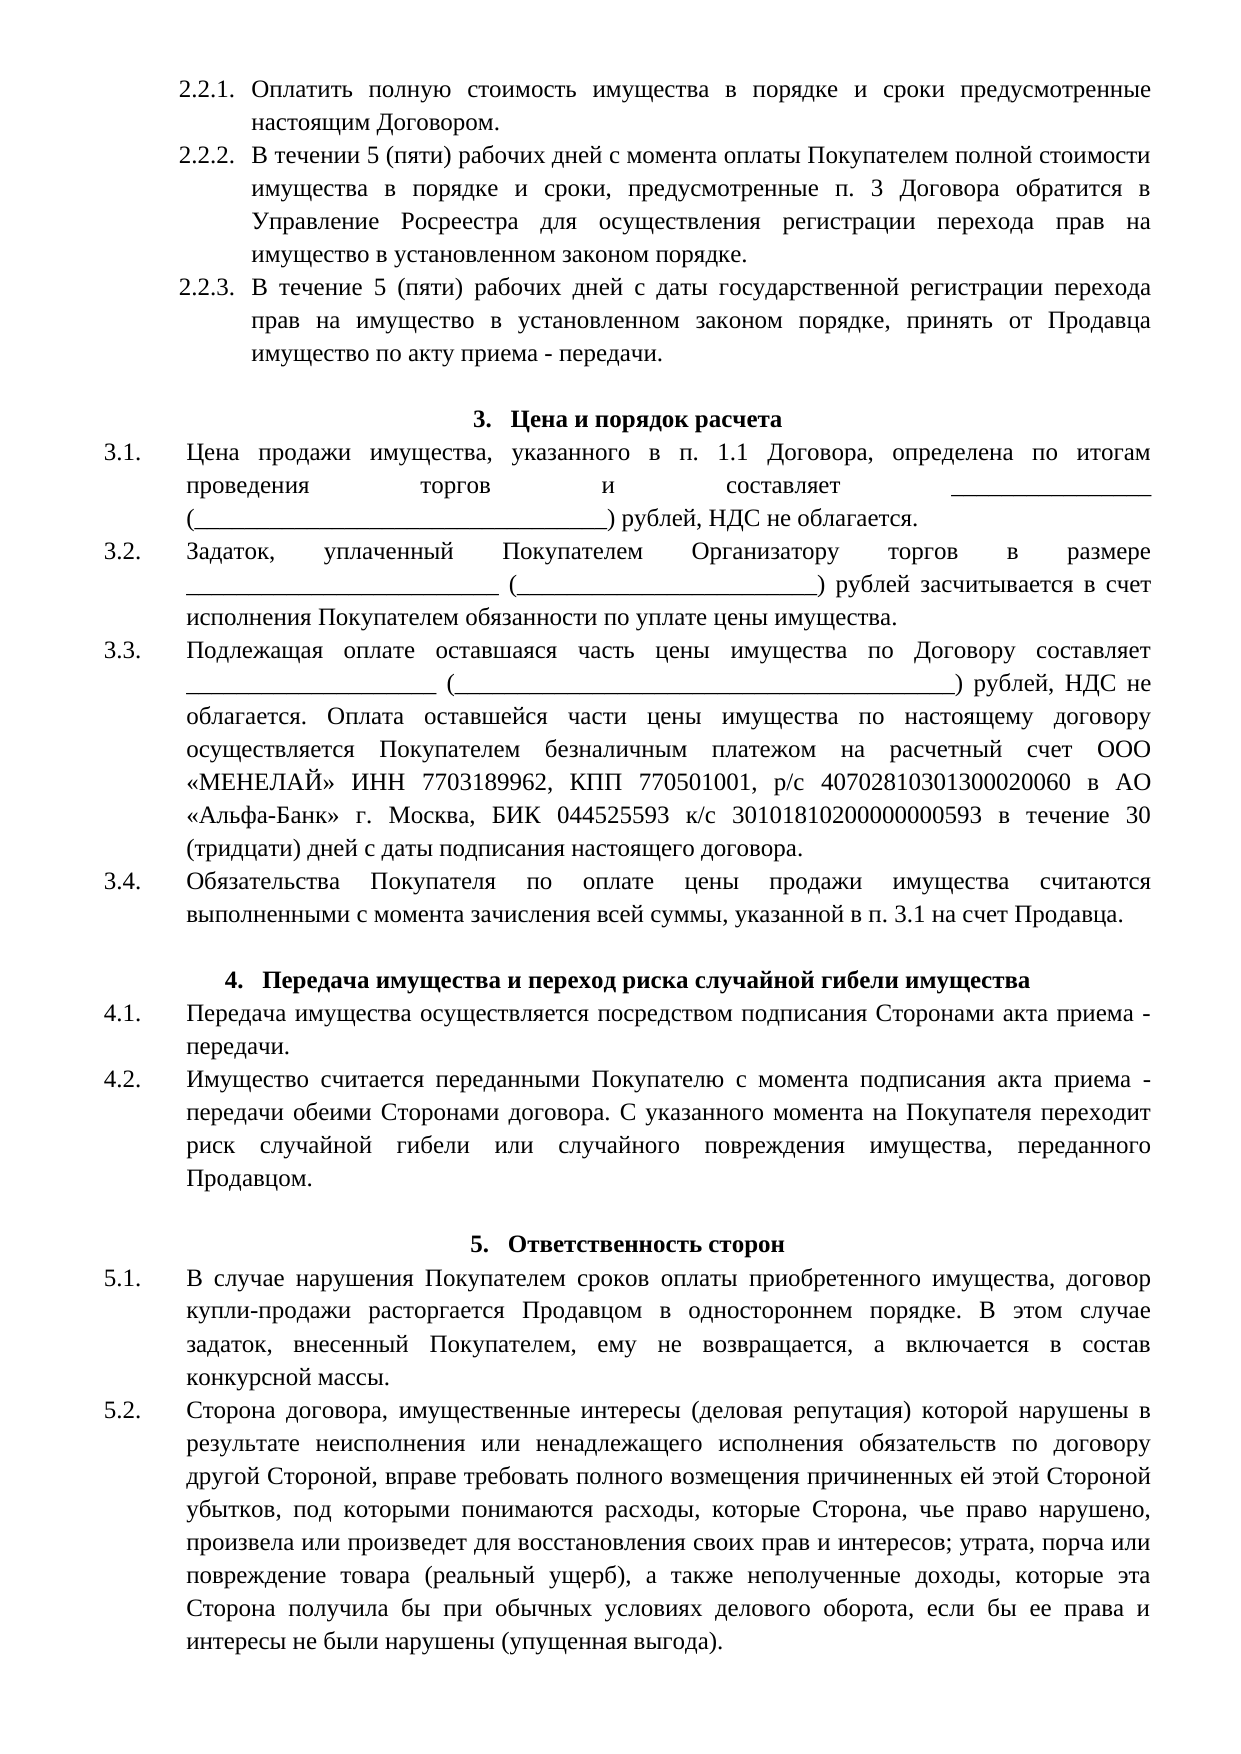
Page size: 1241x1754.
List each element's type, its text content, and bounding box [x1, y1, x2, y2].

list Цена продажи имущества, указанного в п. 1.1 Договора, определена по итогам проведения торгов и составляет ________________ (_________________________________) рублей, НДС не облагается. [103, 437, 1152, 532]
list Обязательства Покупателя по оплате цены продажи имущества считаются выполненными с момента зачисления всей суммы, указанной в п. 3.1 на счет Продавца. [103, 866, 1152, 928]
list В случае нарушения Покупателем сроков оплаты приобретенного имущества, договор купли-продажи расторгается Продавцом в одностороннем порядке. В этом случае задаток, внесенный Покупателем, ему не возвращается, а включается в состав конкурсной массы. [103, 1263, 1152, 1390]
list Ответственность сторон [103, 1229, 1152, 1258]
list В течение 5 (пяти) рабочих дней с даты государственной регистрации перехода прав на имущество в установленном законом порядке, принять от Продавца имущество по акту приема - передачи. [178, 272, 1152, 367]
list Подлежащая оплате оставшаяся часть цены имущества по Договору составляет ____________________ (________________________________________) рублей, НДС не облагается. Оплата оставшейся части цены имущества по настоящему договору осуществляется Покупателем безналичным платежом на расчетный счет ООО «МЕНЕЛАЙ» ИНН 7703189962, КПП 770501001, р/с 40702810301300020060 в АО «Альфа-Банк» г. Москва, БИК 044525593 к/с 30101810200000000593 в течение 30 (тридцати) дней с даты подписания настоящего договора. [103, 635, 1152, 862]
list Передача имущества осуществляется посредством подписания Сторонами акта приема - передачи. [103, 998, 1152, 1060]
list Имущество считается переданными Покупателю с момента подписания акта приема - передачи обеими Сторонами договора. С указанного момента на Покупателя переходит риск случайной гибели или случайного повреждения имущества, переданного Продавцом. [103, 1064, 1152, 1192]
list Цена и порядок расчета [103, 404, 1152, 433]
list Оплатить полную стоимость имущества в порядке и сроки предусмотренные настоящим Договором. [178, 74, 1152, 136]
list Задаток, уплаченный Покупателем Организатору торгов в размере _________________________ (________________________) рублей засчитывается в счет исполнения Покупателем обязанности по уплате цены имущества. [103, 536, 1152, 631]
list Сторона договора, имущественные интересы (деловая репутация) которой нарушены в результате неисполнения или ненадлежащего исполнения обязательств по договору другой Стороной, вправе требовать полного возмещения причиненных ей этой Стороной убытков, под которыми понимаются расходы, которые Сторона, чье право нарушено, произвела или произведет для восстановления своих прав и интересов; утрата, порча или повреждение товара (реальный ущерб), а также неполученные доходы, которые эта Сторона получила бы при обычных условиях делового оборота, если бы ее права и интересы не были нарушены (упущенная выгода). [103, 1395, 1152, 1654]
list Передача имущества и переход риска случайной гибели имущества [103, 965, 1152, 994]
